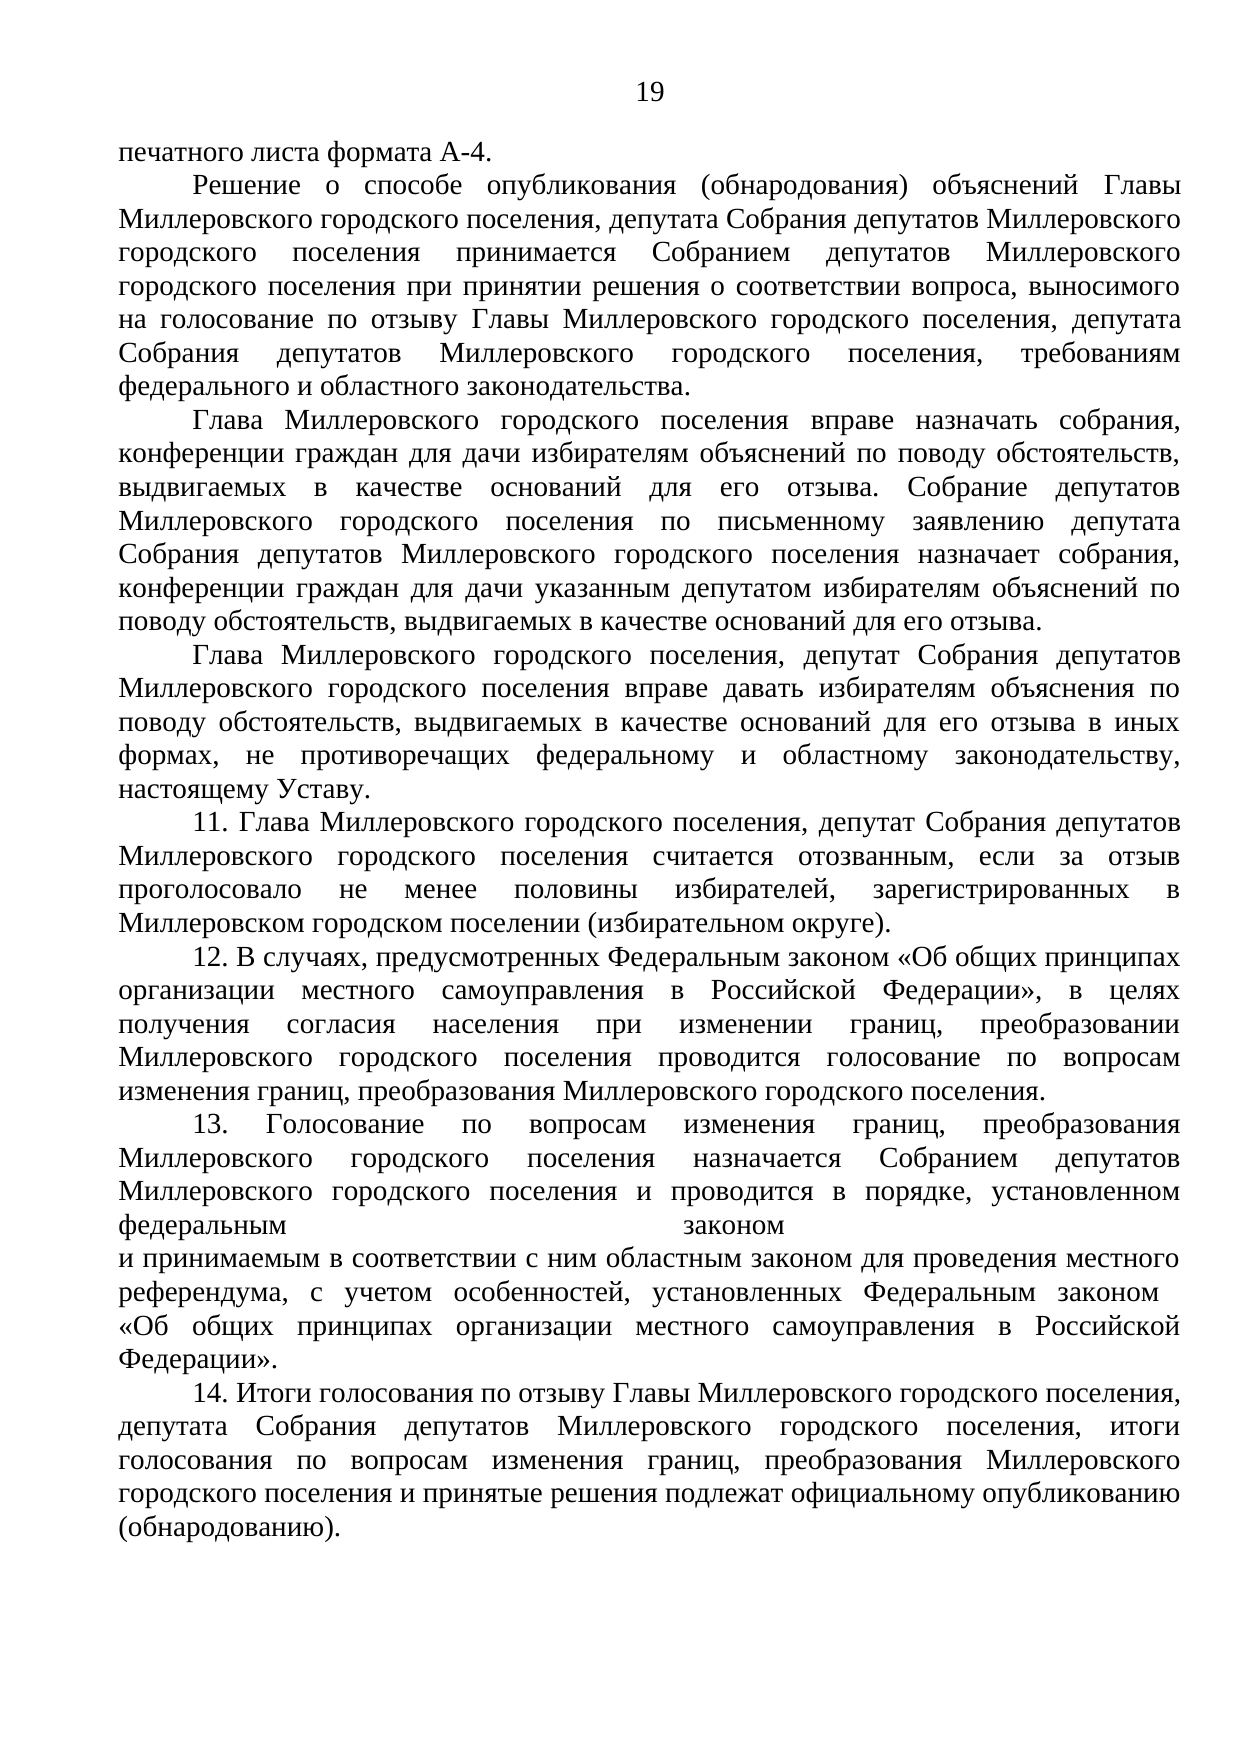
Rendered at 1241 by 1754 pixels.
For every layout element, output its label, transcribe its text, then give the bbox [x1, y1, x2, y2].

text 12. В случаях, предусмотренных Федеральным законом «Об общих принципах организации местного самоуправления в Российской Федерации», в целях получения согласия населения при изменении границ, преобразовании Миллеровского городского поселения проводится голосование по вопросам изменения границ, преобразования Миллеровского городского поселения. [118, 939, 1181, 1106]
text Решение о способе опубликования (обнародования) объяснений Главы Миллеровского городского поселения, депутата Собрания депутатов Миллеровского городского поселения принимается Собранием депутатов Миллеровского городского поселения при принятии решения о соответствии вопроса, выносимого на голосование по отзыву Главы Миллеровского городского поселения, депутата Собрания депутатов Миллеровского городского поселения, требованиям федерального и областного законодательства. [118, 167, 1181, 402]
text 13. Голосование по вопросам изменения границ, преобразования Миллеровского городского поселения назначается Собранием депутатов Миллеровского городского поселения и проводится в порядке, установленном федеральным законом и принимаемым в соответствии с ним областным законом для проведения местного референдума, с учетом особенностей, установленных Федеральным законом «Об общих принципах организации местного самоуправления в Российской Федерации». [118, 1106, 1181, 1375]
text 11. Глава Миллеровского городского поселения, депутат Собрания депутатов Миллеровского городского поселения считается отозванным, если за отзыв проголосовало не менее половины избирателей, зарегистрированных в Миллеровском городском поселении (избирательном округе). [118, 804, 1181, 939]
text Глава Миллеровского городского поселения вправе назначать собрания, конференции граждан для дачи избирателям объяснений по поводу обстоятельств, выдвигаемых в качестве оснований для его отзыва. Собрание депутатов Миллеровского городского поселения по письменному заявлению депутата Собрания депутатов Миллеровского городского поселения назначает собрания, конференции граждан для дачи указанным депутатом избирателям объяснений по поводу обстоятельств, выдвигаемых в качестве оснований для его отзыва. [118, 402, 1181, 637]
text 14. Итоги голосования по отзыву Главы Миллеровского городского поселения, депутата Собрания депутатов Миллеровского городского поселения, итоги голосования по вопросам изменения границ, преобразования Миллеровского городского поселения и принятые решения подлежат официальному опубликованию (обнародованию). [118, 1375, 1181, 1542]
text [118, 134, 1181, 167]
text Глава Миллеровского городского поселения, депутат Собрания депутатов Миллеровского городского поселения вправе давать избирателям объяснения по поводу обстоятельств, выдвигаемых в качестве оснований для его отзыва в иных формах, не противоречащих федеральному и областному законодательству, настоящему Уставу. [118, 637, 1181, 804]
